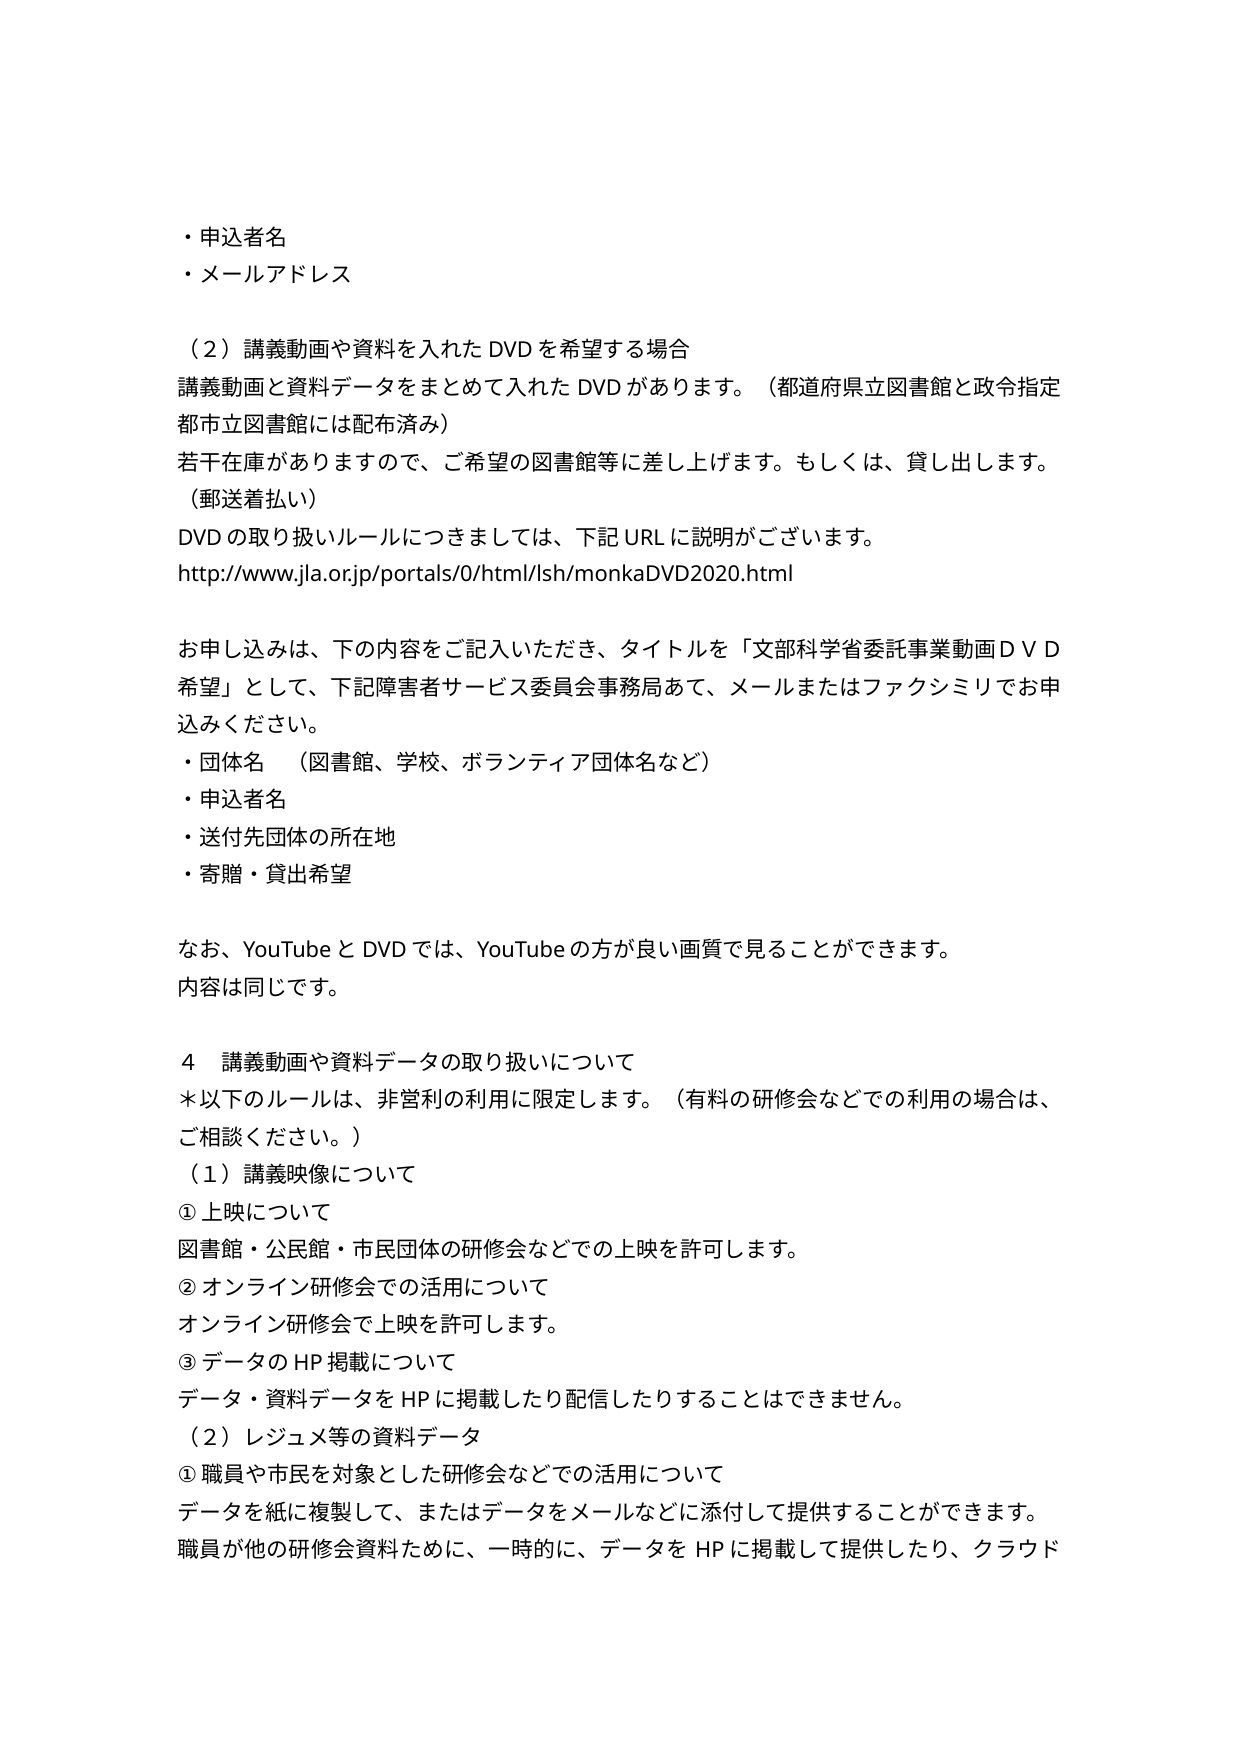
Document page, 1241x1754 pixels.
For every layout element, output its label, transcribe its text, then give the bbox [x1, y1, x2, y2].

text ４ 講義動画や資料データの取り扱いについて [177, 1042, 1063, 1079]
text オンライン研修会で上映を許可します。 [177, 1304, 1063, 1342]
text （２）レジュメ等の資料データ [177, 1417, 1063, 1454]
text お申し込みは、下の内容をご記入いただき、タイトルを「文部科学省委託事業動画ＤＶＤ希望」として、下記障害者サービス委員会事務局あて、メールまたはファクシミリでお申込みください。 [177, 629, 1063, 742]
text ・メールアドレス [177, 254, 1063, 292]
text 図書館・公民館・市民団体の研修会などでの上映を許可します。 [177, 1229, 1063, 1267]
text ・申込者名 [177, 779, 1063, 817]
text ①上映について [177, 1192, 1063, 1229]
text ②オンライン研修会での活用について [177, 1267, 1063, 1304]
text ③データのHP掲載について [177, 1342, 1063, 1379]
text なお、YouTubeとDVDでは、YouTubeの方が良い画質で見ることができます。 [177, 929, 1063, 967]
text ・送付先団体の所在地 [177, 817, 1063, 854]
text DVDの取り扱いルールにつきましては、下記URLに説明がございます。 [177, 517, 1063, 554]
text （２）講義動画や資料を入れたDVDを希望する場合 [177, 329, 1063, 367]
text データを紙に複製して、またはデータをメールなどに添付して提供することができます。 [177, 1492, 1063, 1529]
text ・団体名 （図書館、学校、ボランティア団体名など） [177, 742, 1063, 779]
text データ・資料データをHPに掲載したり配信したりすることはできません。 [177, 1379, 1063, 1417]
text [177, 1529, 1063, 1567]
text 内容は同じです。 [177, 967, 1063, 1004]
text http://www.jla.or.jp/portals/0/html/lsh/monkaDVD2020.html [177, 554, 1063, 592]
text ＊以下のルールは、非営利の利用に限定します。（有料の研修会などでの利用の場合は、ご相談ください。） [177, 1079, 1063, 1154]
text 講義動画と資料データをまとめて入れたDVDがあります。（都道府県立図書館と政令指定都市立図書館には配布済み） [177, 367, 1063, 442]
text （１）講義映像について [177, 1154, 1063, 1192]
text ・寄贈・貸出希望 [177, 854, 1063, 892]
text 若干在庫がありますので、ご希望の図書館等に差し上げます。もしくは、貸し出します。（郵送着払い） [177, 442, 1063, 517]
text ・申込者名 [177, 217, 1063, 254]
text ①職員や市民を対象とした研修会などでの活用について [177, 1454, 1063, 1492]
